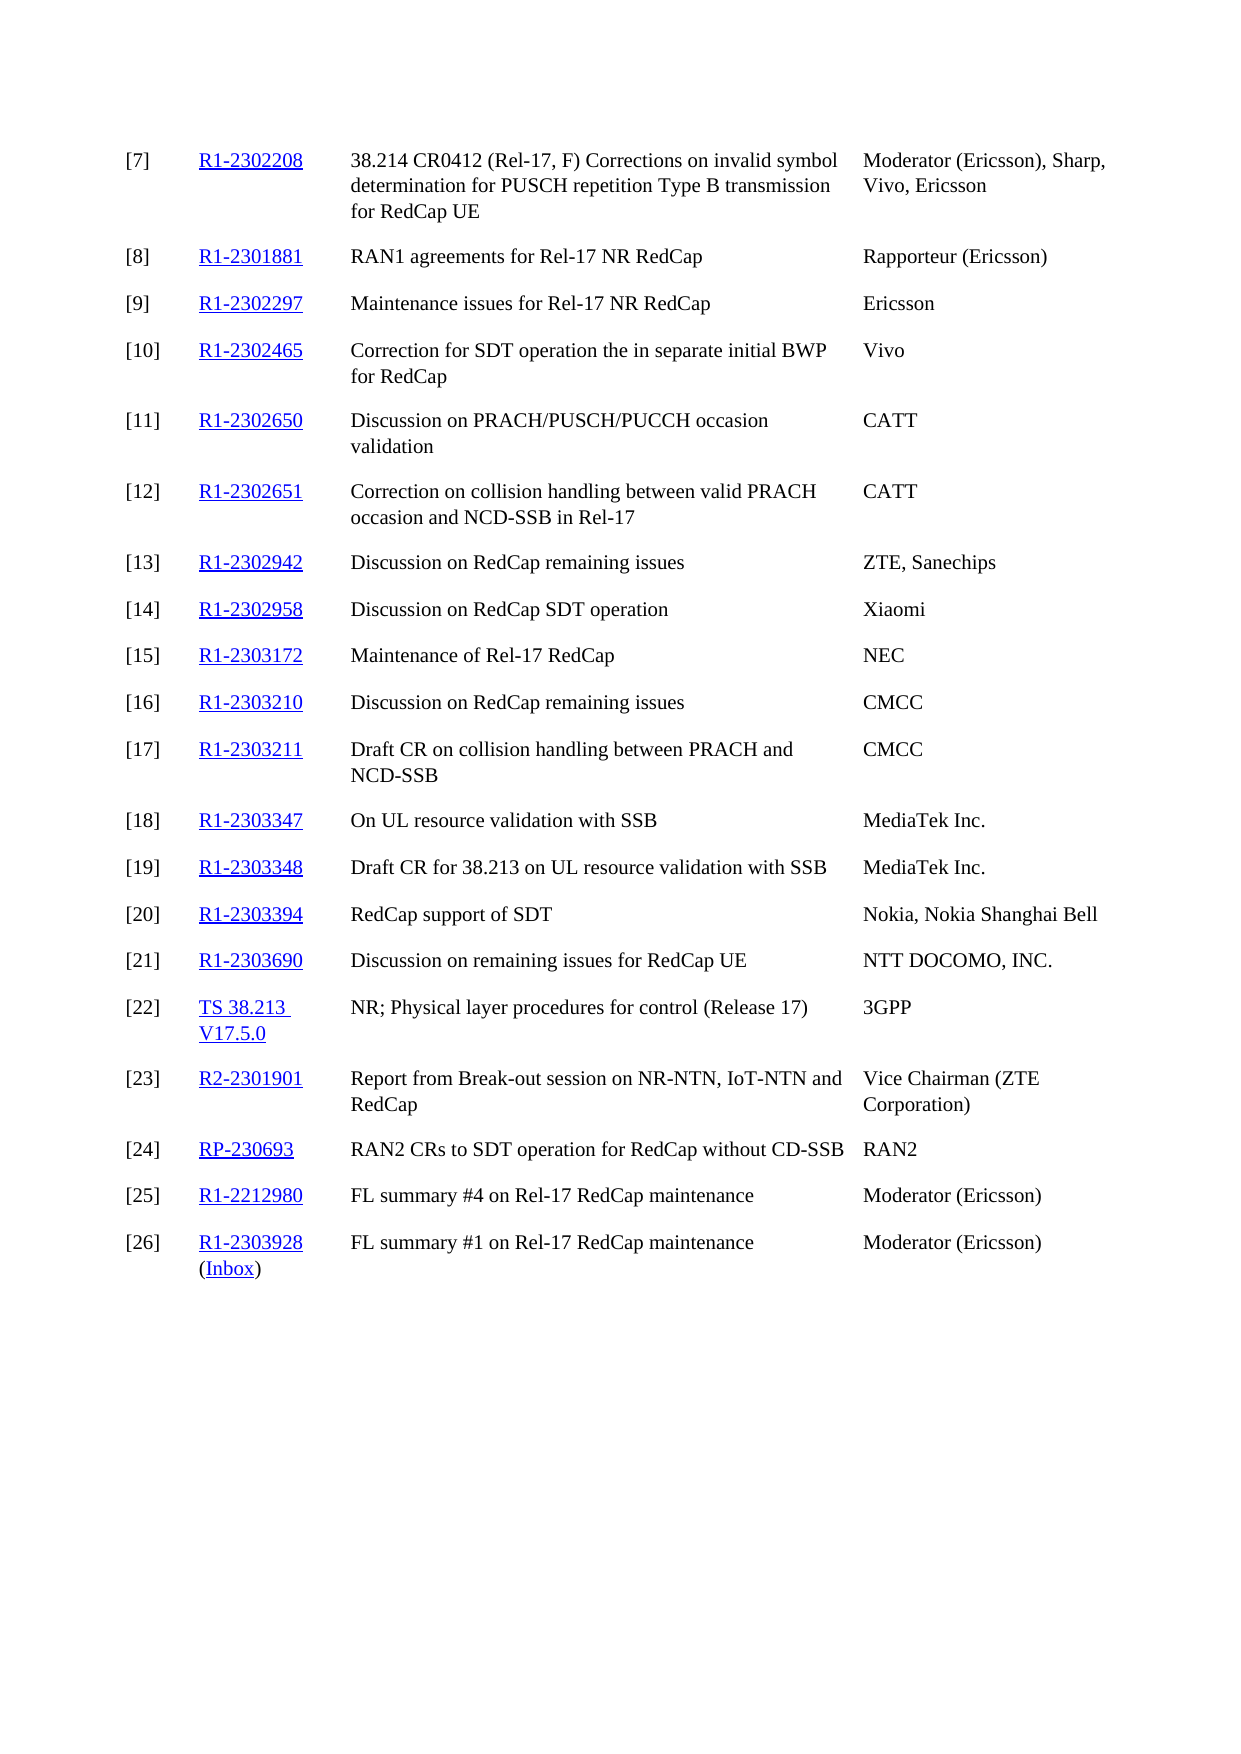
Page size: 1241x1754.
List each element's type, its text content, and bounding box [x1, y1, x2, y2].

table_cell On UL resource validation with SSB [343, 808, 856, 855]
table_cell RAN1 agreements for Rel-17 NR RedCap [343, 244, 856, 291]
table_cell [16] [118, 690, 191, 737]
table_cell Draft CR on collision handling between PRACH and NCD-SSB [343, 737, 856, 808]
table_cell NR; Physical layer procedures for control (Release 17) [343, 995, 856, 1066]
table_cell R1-2302208 [191, 148, 343, 244]
table_cell R1-2303394 [191, 902, 343, 948]
table_cell FL summary #4 on Rel-17 RedCap maintenance [343, 1184, 856, 1230]
table_cell [13] [118, 550, 191, 597]
table_cell [24] [118, 1137, 191, 1183]
table_cell [12] [118, 479, 191, 550]
table_cell [11] [118, 409, 191, 479]
table_cell RP-230693 [191, 1137, 343, 1183]
table_cell Discussion on PRACH/PUSCH/PUCCH occasion validation [343, 409, 856, 479]
table_cell NEC [856, 644, 1121, 690]
table_cell ZTE, Sanechips [856, 550, 1121, 597]
table_cell R1-2302465 [191, 338, 343, 408]
table_cell R1-2303210 [191, 690, 343, 737]
table_cell [9] [118, 291, 191, 338]
table_cell [17] [118, 737, 191, 808]
table_cell [25] [118, 1184, 191, 1230]
table_cell Draft CR for 38.213 on UL resource validation with SSB [343, 855, 856, 902]
table_cell Correction on collision handling between valid PRACH occasion and NCD-SSB in Rel-17 [343, 479, 856, 550]
table_cell Moderator (Ericsson), Sharp, Vivo, Ericsson [856, 148, 1121, 244]
table_cell [23] [118, 1066, 191, 1137]
table_cell FL summary #1 on Rel-17 RedCap maintenance [343, 1230, 856, 1301]
table_cell Moderator (Ericsson) [856, 1230, 1121, 1301]
table_cell [7] [118, 148, 191, 244]
table_cell [21] [118, 949, 191, 995]
table_cell R1-2303928 (Inbox) [191, 1230, 343, 1301]
table_cell 3GPP [856, 995, 1121, 1066]
table_cell Discussion on RedCap remaining issues [343, 690, 856, 737]
table_cell Discussion on RedCap remaining issues [343, 550, 856, 597]
table_cell CMCC [856, 690, 1121, 737]
table_cell Discussion on RedCap SDT operation [343, 597, 856, 643]
table_cell R1-2302651 [191, 479, 343, 550]
table_cell NTT DOCOMO, INC. [856, 949, 1121, 995]
table_cell R1-2302942 [191, 550, 343, 597]
table_cell TS 38.213 V17.5.0 [191, 995, 343, 1066]
table_cell Moderator (Ericsson) [856, 1184, 1121, 1230]
table_cell R1-2212980 [191, 1184, 343, 1230]
table_cell MediaTek Inc. [856, 808, 1121, 855]
table_cell 38.214 CR0412 (Rel-17, F) Corrections on invalid symbol determination for PUSCH repetition Type B transmission for RedCap UE [343, 148, 856, 244]
table_cell [8] [118, 244, 191, 291]
table_cell Ericsson [856, 291, 1121, 338]
table_cell R2-2301901 [191, 1066, 343, 1137]
table_cell R1-2302958 [191, 597, 343, 643]
table_cell Correction for SDT operation the in separate initial BWP for RedCap [343, 338, 856, 408]
table_cell [22] [118, 995, 191, 1066]
table_cell Maintenance of Rel-17 RedCap [343, 644, 856, 690]
table_cell [20] [118, 902, 191, 948]
table_cell Vivo [856, 338, 1121, 408]
table_cell RedCap support of SDT [343, 902, 856, 948]
table_cell Report from Break-out session on NR-NTN, IoT-NTN and RedCap [343, 1066, 856, 1137]
table_cell MediaTek Inc. [856, 855, 1121, 902]
table_cell [14] [118, 597, 191, 643]
table_cell Maintenance issues for Rel-17 NR RedCap [343, 291, 856, 338]
table_cell CATT [856, 409, 1121, 479]
table_cell R1-2303211 [191, 737, 343, 808]
table_cell R1-2303690 [191, 949, 343, 995]
table_cell Rapporteur (Ericsson) [856, 244, 1121, 291]
table_cell [10] [118, 338, 191, 408]
table_cell [15] [118, 644, 191, 690]
table_cell [26] [118, 1230, 191, 1301]
table_cell R1-2303348 [191, 855, 343, 902]
table_cell R1-2302650 [191, 409, 343, 479]
table_cell Discussion on remaining issues for RedCap UE [343, 949, 856, 995]
table_cell CATT [856, 479, 1121, 550]
table_cell RAN2 CRs to SDT operation for RedCap without CD-SSB [343, 1137, 856, 1183]
table_cell Vice Chairman (ZTE Corporation) [856, 1066, 1121, 1137]
table_cell R1-2303347 [191, 808, 343, 855]
table_cell R1-2301881 [191, 244, 343, 291]
table_cell RAN2 [856, 1137, 1121, 1183]
table_cell R1-2302297 [191, 291, 343, 338]
table_cell Xiaomi [856, 597, 1121, 643]
table_cell [18] [118, 808, 191, 855]
table_cell CMCC [856, 737, 1121, 808]
table_cell [19] [118, 855, 191, 902]
table_cell Nokia, Nokia Shanghai Bell [856, 902, 1121, 948]
table_cell R1-2303172 [191, 644, 343, 690]
